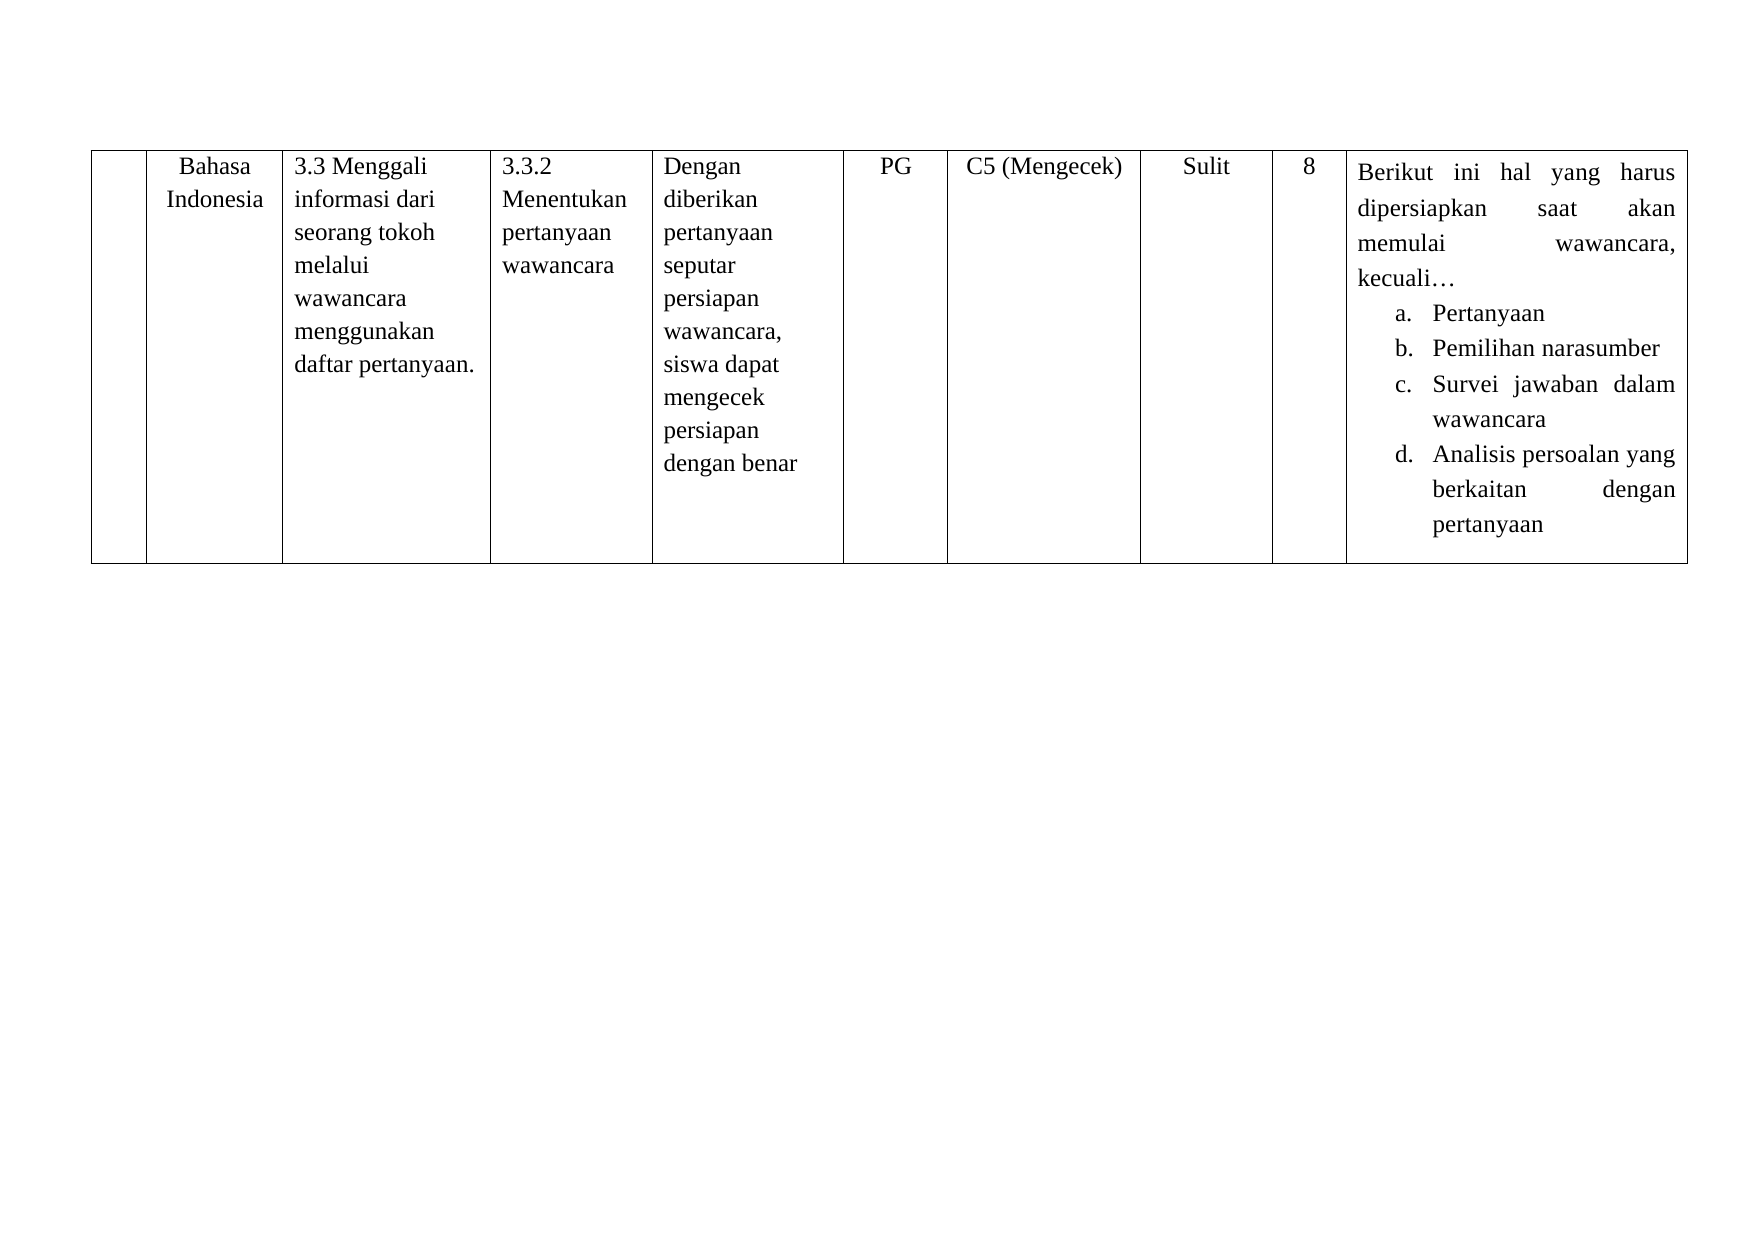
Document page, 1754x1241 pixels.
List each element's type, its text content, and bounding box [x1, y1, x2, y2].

table_cell C5 (Mengecek) [948, 151, 1140, 562]
table_cell PG [844, 151, 947, 562]
table_cell Bahasa Indonesia [147, 151, 282, 562]
table_cell 3.3.2 Menentukan pertanyaan wawancara [491, 151, 652, 562]
table_cell 3.3 Menggali informasi dari seorang tokoh melalui wawancara menggunakan daftar pertanyaan. [283, 151, 490, 562]
table_cell Dengan diberikan pertanyaan seputar persiapan wawancara, siswa dapat mengecek persiapan dengan benar [653, 151, 843, 562]
table_cell 8 [1273, 151, 1346, 562]
table_cell [92, 151, 146, 562]
table_cell Sulit [1141, 151, 1272, 562]
table_cell Berikut ini hal yang harus dipersiapkan saat akan memulai wawancara, kecuali… Pertanyaan Pemilihan narasumber Survei jawaban dalam wawancara Analisis persoalan yang berkaitan dengan pertanyaan [1347, 151, 1687, 562]
